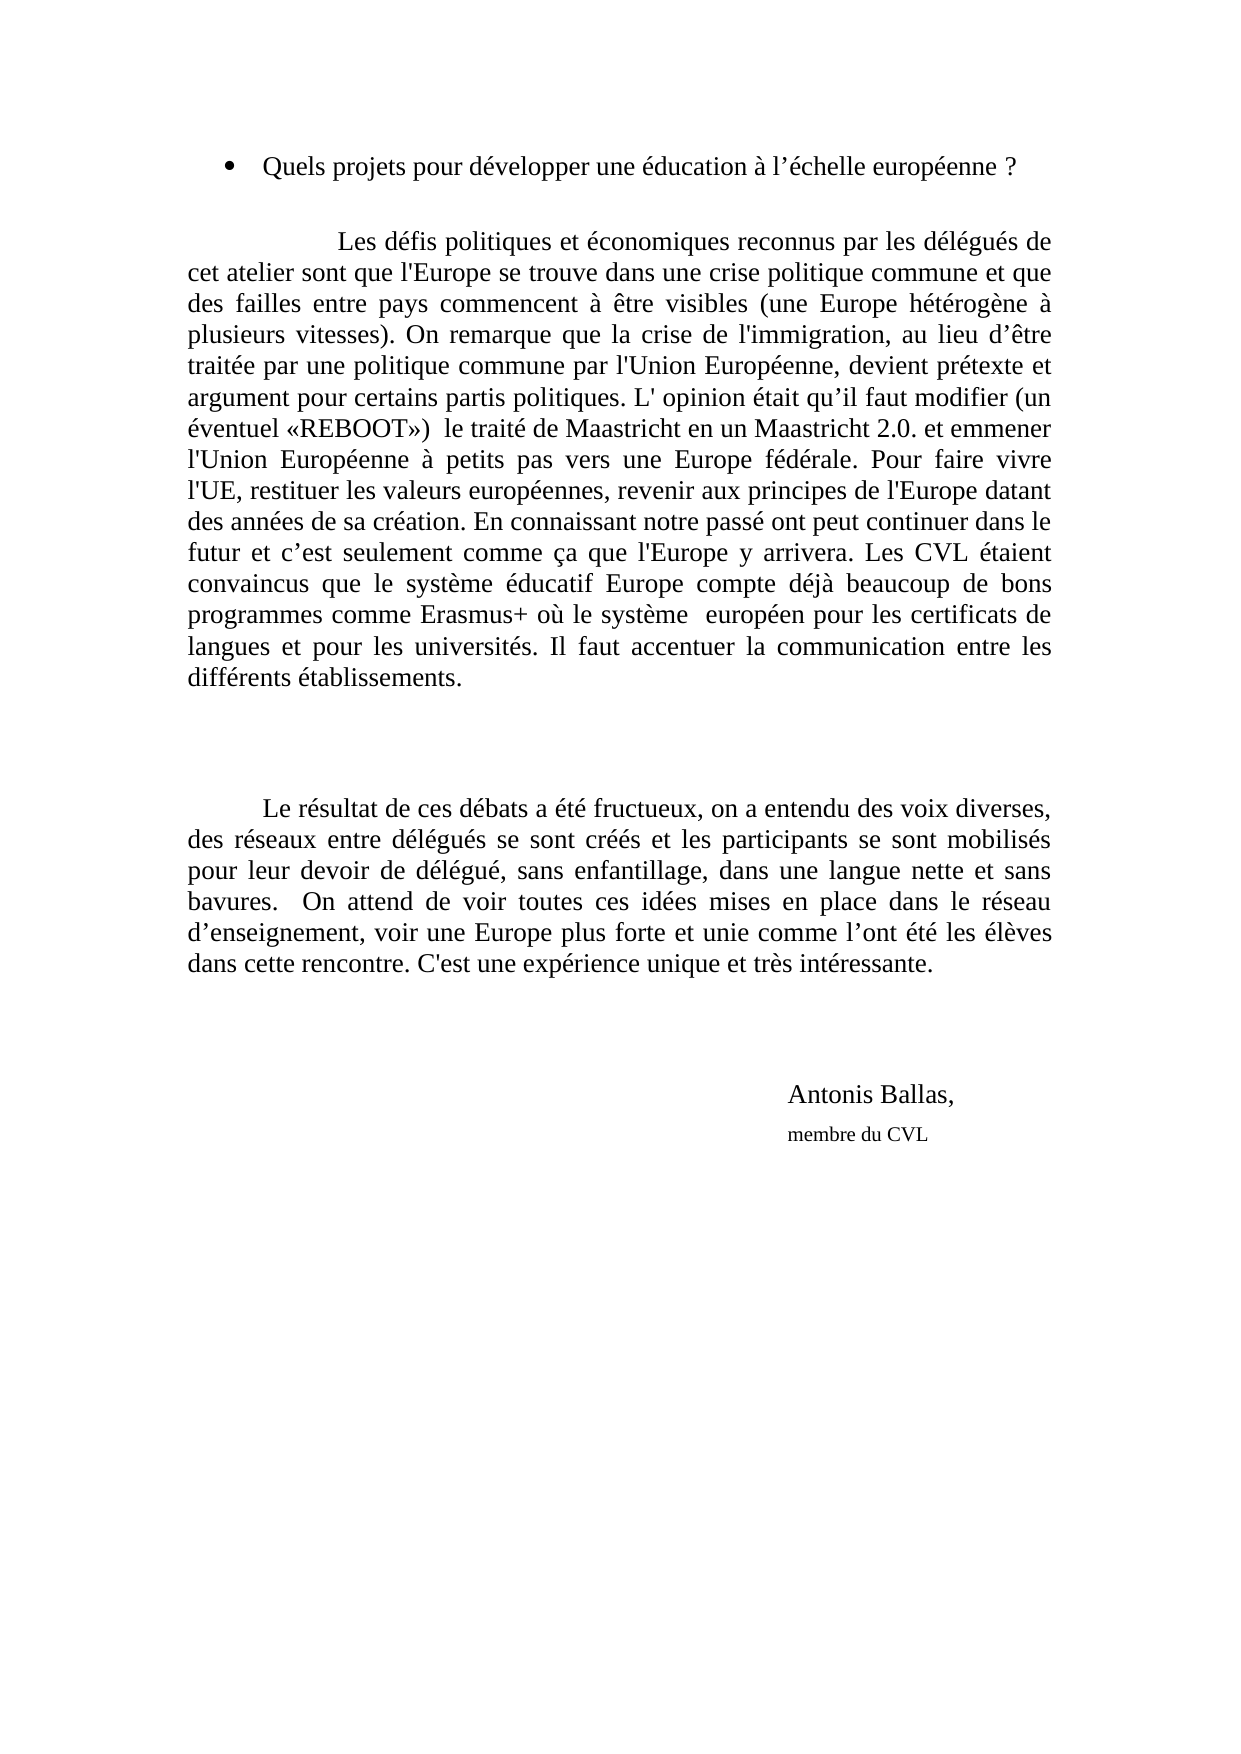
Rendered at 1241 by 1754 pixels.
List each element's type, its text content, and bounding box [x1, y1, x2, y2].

list Quels projets pour développer une éducation à l’échelle européenne ? [225, 150, 1053, 181]
text Le résultat de ces débats a été fructueux, on a entendu des voix diverses, des réseaux entre délégués se sont créés et les participants se sont mobilisés pour leur devoir de délégué, sans enfantillage, dans une langue nette et sans bavures. On attend de voir toutes ces idées mises en place dans le réseau d’enseignement, voir une Europe plus forte et unie comme l’ont été les élèves dans cette rencontre. C'est une expérience unique et très intéressante. [187, 792, 1053, 979]
text Antonis Ballas, [187, 1078, 1053, 1110]
text membre du CVL [187, 1122, 1053, 1146]
text Les défis politiques et économiques reconnus par les délégués de cet atelier sont que l'Europe se trouve dans une crise politique commune et que des failles entre pays commencent à être visibles (une Europe hétérogène à plusieurs vitesses). On remarque que la crise de l'immigration, au lieu d’être traitée par une politique commune par l'Union Européenne, devient prétexte et argument pour certains partis politiques. L' opinion était qu’il faut modifier (un éventuel «REBOOT») le traité de Maastricht en un Maastricht 2.0. et emmener l'Union Européenne à petits pas vers une Europe fédérale. Pour faire vivre l'UE, restituer les valeurs européennes, revenir aux principes de l'Europe datant des années de sa création. En connaissant notre passé ont peut continuer dans le futur et c’est seulement comme ça que l'Europe y arrivera. Les CVL étaient convaincus que le système éducatif Europe compte déjà beaucoup de bons programmes comme Erasmus+ où le système européen pour les certificats de langues et pour les universités. Il faut accentuer la communication entre les différents établissements. [187, 225, 1053, 692]
